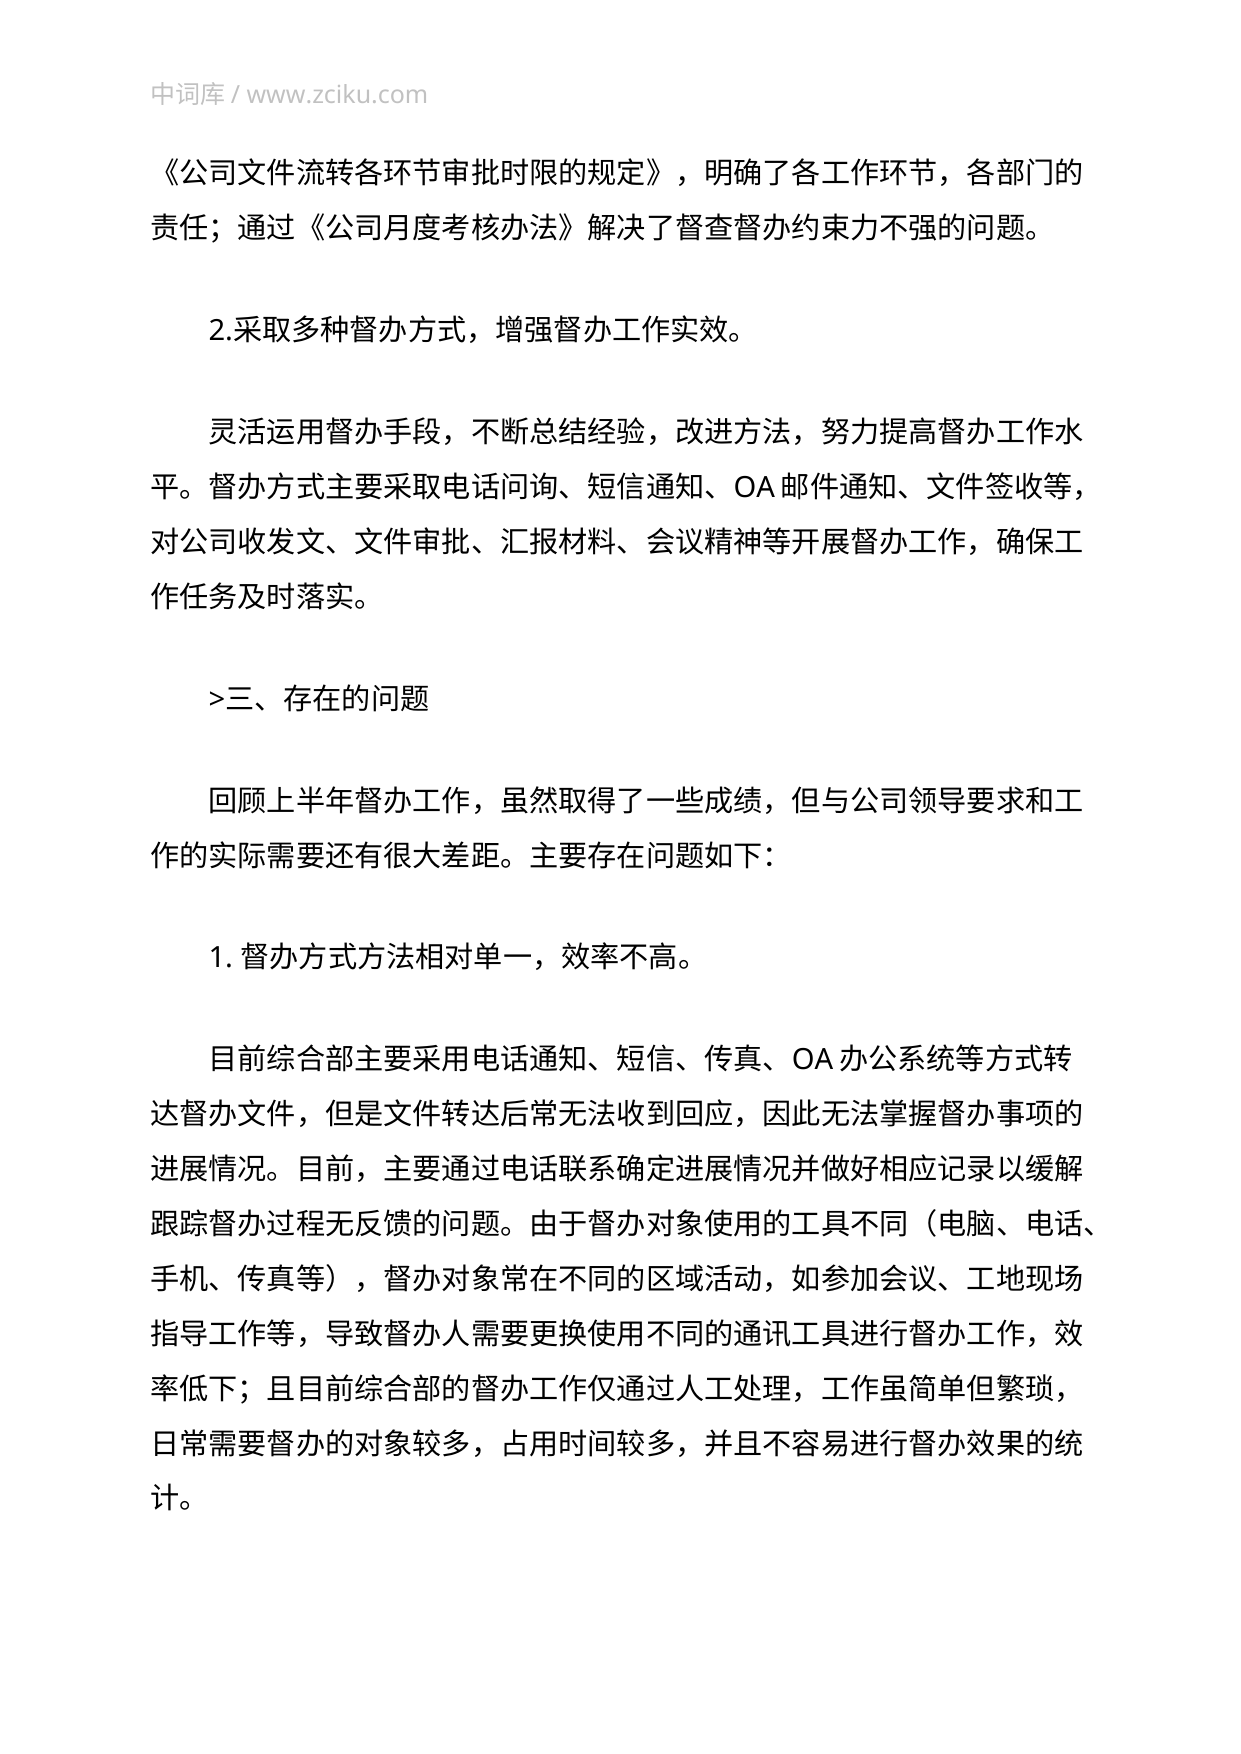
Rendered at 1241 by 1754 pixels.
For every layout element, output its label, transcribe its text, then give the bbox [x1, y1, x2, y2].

text 1. 督办方式方法相对单一，效率不高。 [150, 934, 1090, 976]
text 目前综合部主要采用电话通知、短信、传真、OA办公系统等方式转达督办文件，但是文件转达后常无法收到回应，因此无法掌握督办事项的进展情况。目前，主要通过电话联系确定进展情况并做好相应记录以缓解跟踪督办过程无反馈的问题。由于督办对象使用的工具不同（电脑、电话、手机、传真等），督办对象常在不同的区域活动，如参加会议、工地现场指导工作等，导致督办人需要更换使用不同的通讯工具进行督办工作，效率低下；且目前综合部的督办工作仅通过人工处理，工作虽简单但繁琐，日常需要督办的对象较多，占用时间较多，并且不容易进行督办效果的统计。 [150, 1036, 1090, 1517]
text 2.采取多种督办方式，增强督办工作实效。 [150, 307, 1090, 349]
text 回顾上半年督办工作，虽然取得了一些成绩，但与公司领导要求和工作的实际需要还有很大差距。主要存在问题如下： [150, 777, 1090, 874]
text 灵活运用督办手段，不断总结经验，改进方法，努力提高督办工作水平。督办方式主要采取电话问询、短信通知、OA邮件通知、文件签收等，对公司收发文、文件审批、汇报材料、会议精神等开展督办工作，确保工作任务及时落实。 [150, 409, 1090, 616]
text >三、存在的问题 [150, 675, 1090, 718]
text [150, 150, 1090, 247]
